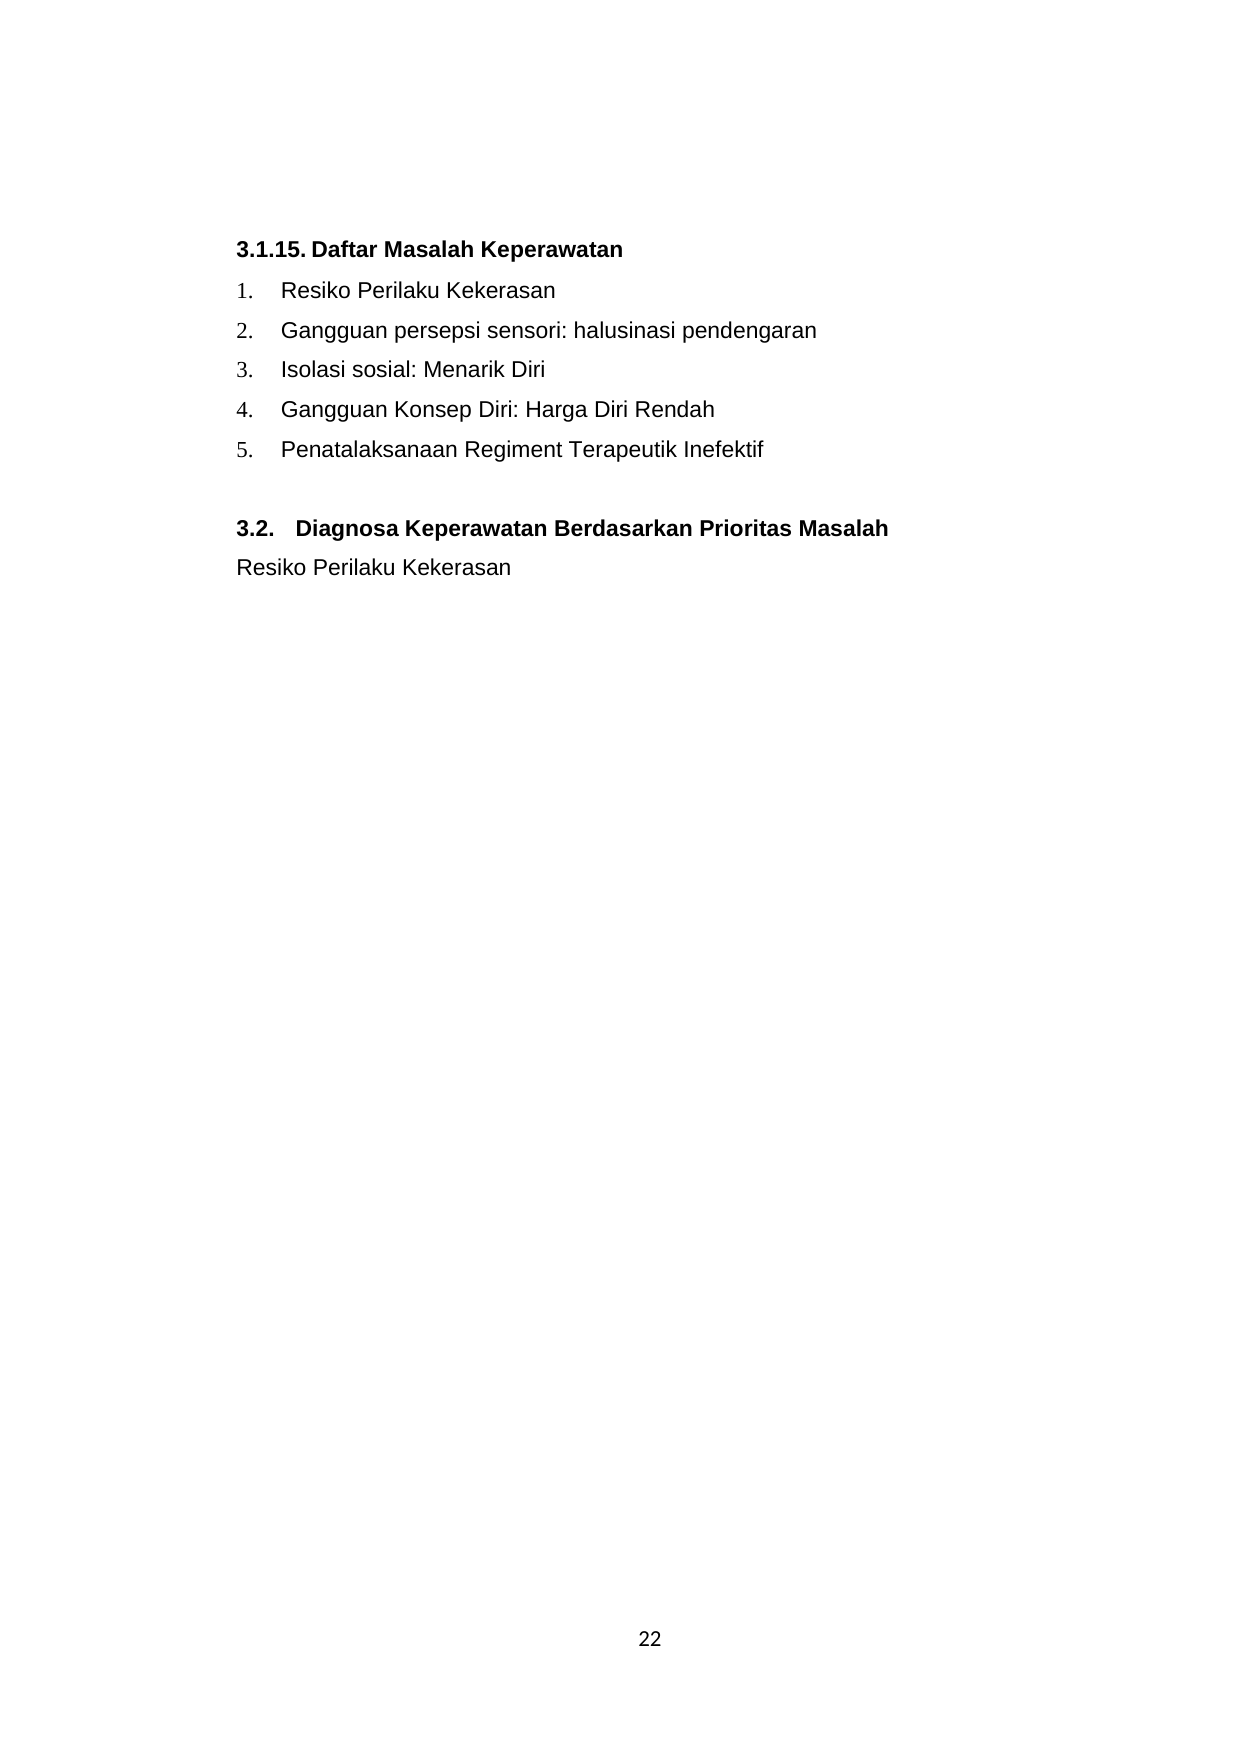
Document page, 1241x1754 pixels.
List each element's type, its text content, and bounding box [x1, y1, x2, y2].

list Daftar Masalah Keperawatan [236, 236, 1063, 263]
list Penatalaksanaan Regiment Terapeutik Inefektif [236, 436, 1063, 462]
text Resiko Perilaku Kekerasan [236, 554, 1063, 581]
list Gangguan persepsi sensori: halusinasi pendengaran [236, 317, 1063, 343]
list Diagnosa Keperawatan Berdasarkan Prioritas Masalah [236, 515, 1063, 541]
list Gangguan Konsep Diri: Harga Diri Rendah [236, 396, 1063, 422]
list Resiko Perilaku Kekerasan [236, 277, 1063, 303]
list Isolasi sosial: Menarik Diri [236, 356, 1063, 383]
